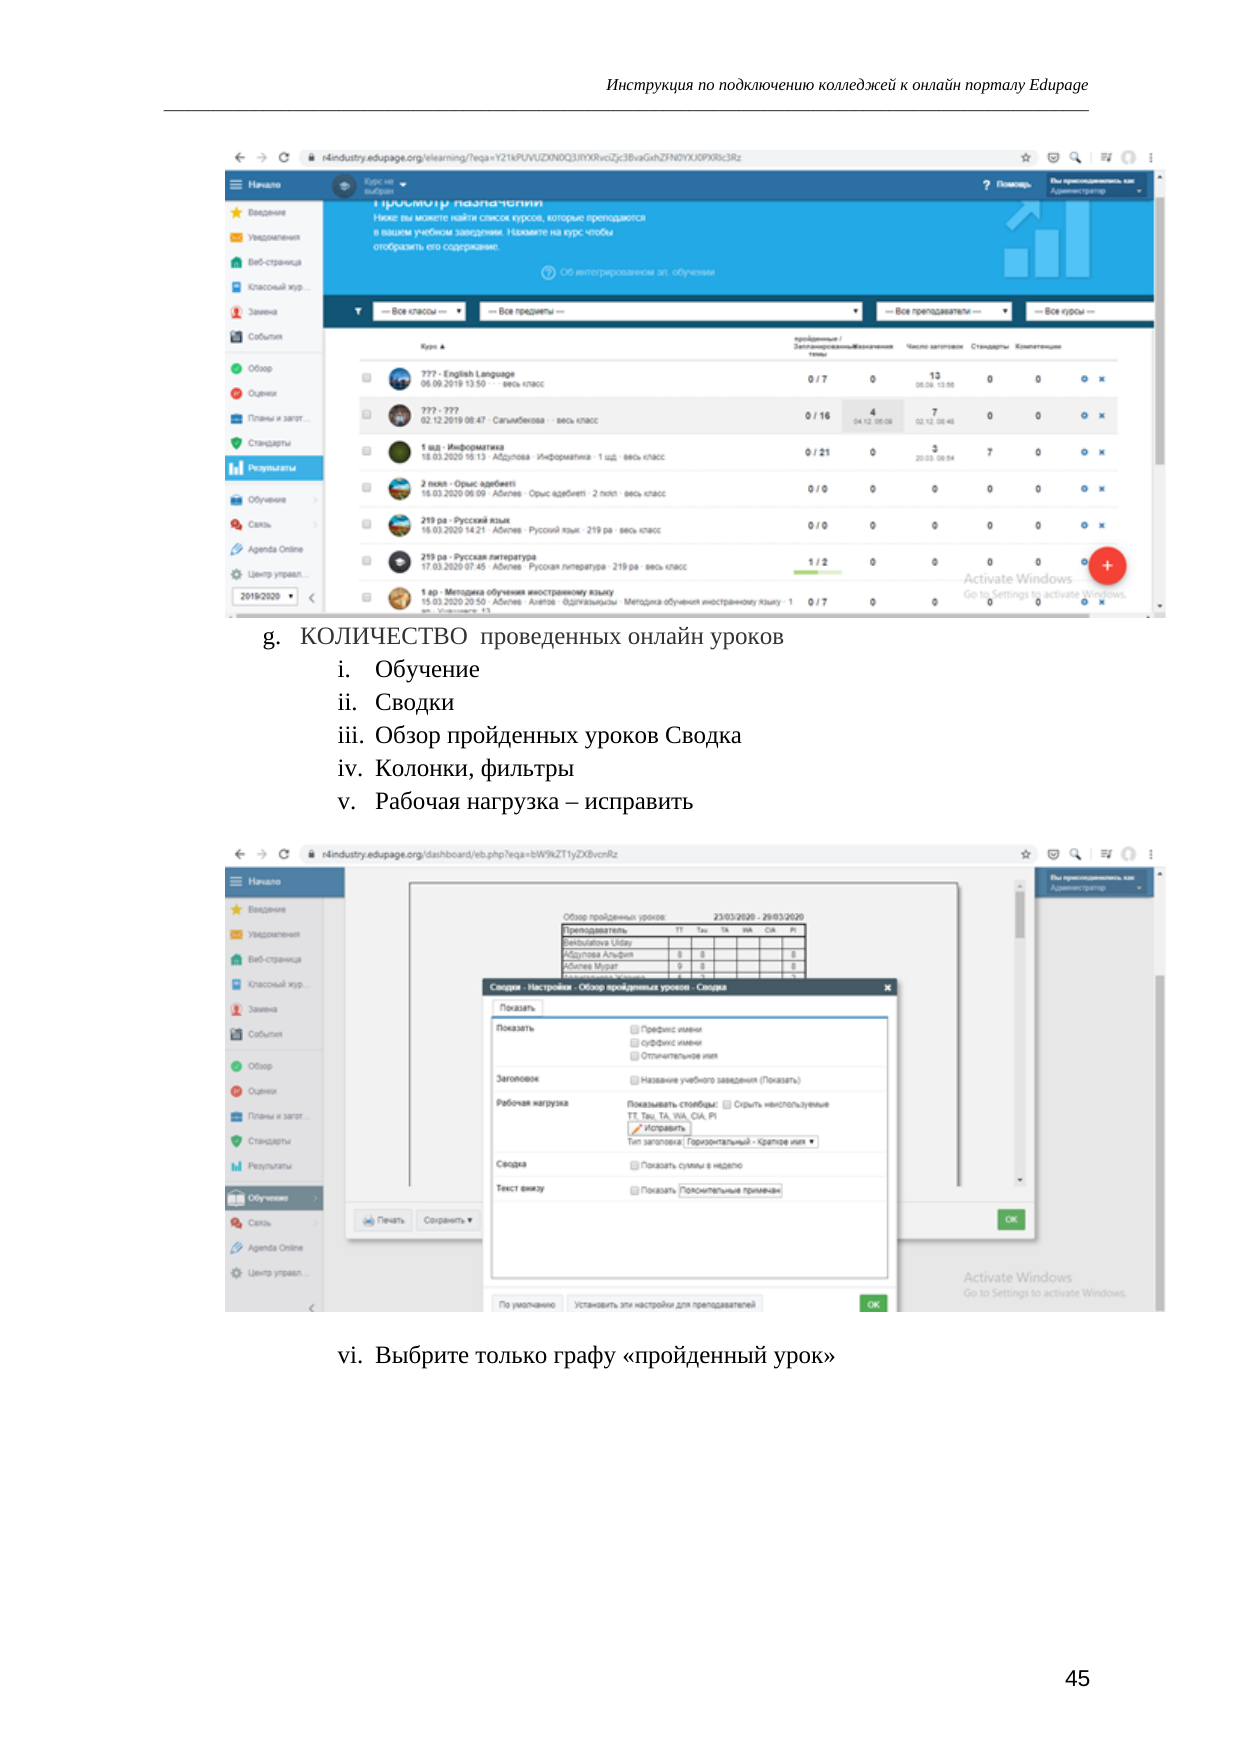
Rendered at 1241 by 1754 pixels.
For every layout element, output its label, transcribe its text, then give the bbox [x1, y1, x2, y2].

list Колонки, фильтры [337, 753, 1090, 782]
list Обзор пройденных уроков Сводка [337, 720, 1090, 749]
picture [225, 844, 1166, 1312]
picture [225, 150, 1166, 618]
list Обучение [337, 654, 1090, 683]
list Рабочая нагрузка – исправить [337, 786, 1090, 815]
list Выбрите только графу «пройденный урок» [337, 1340, 1090, 1369]
list КОЛИЧЕСТВО проведенных онлайн уроков [262, 621, 1090, 650]
list Сводки [337, 687, 1090, 716]
